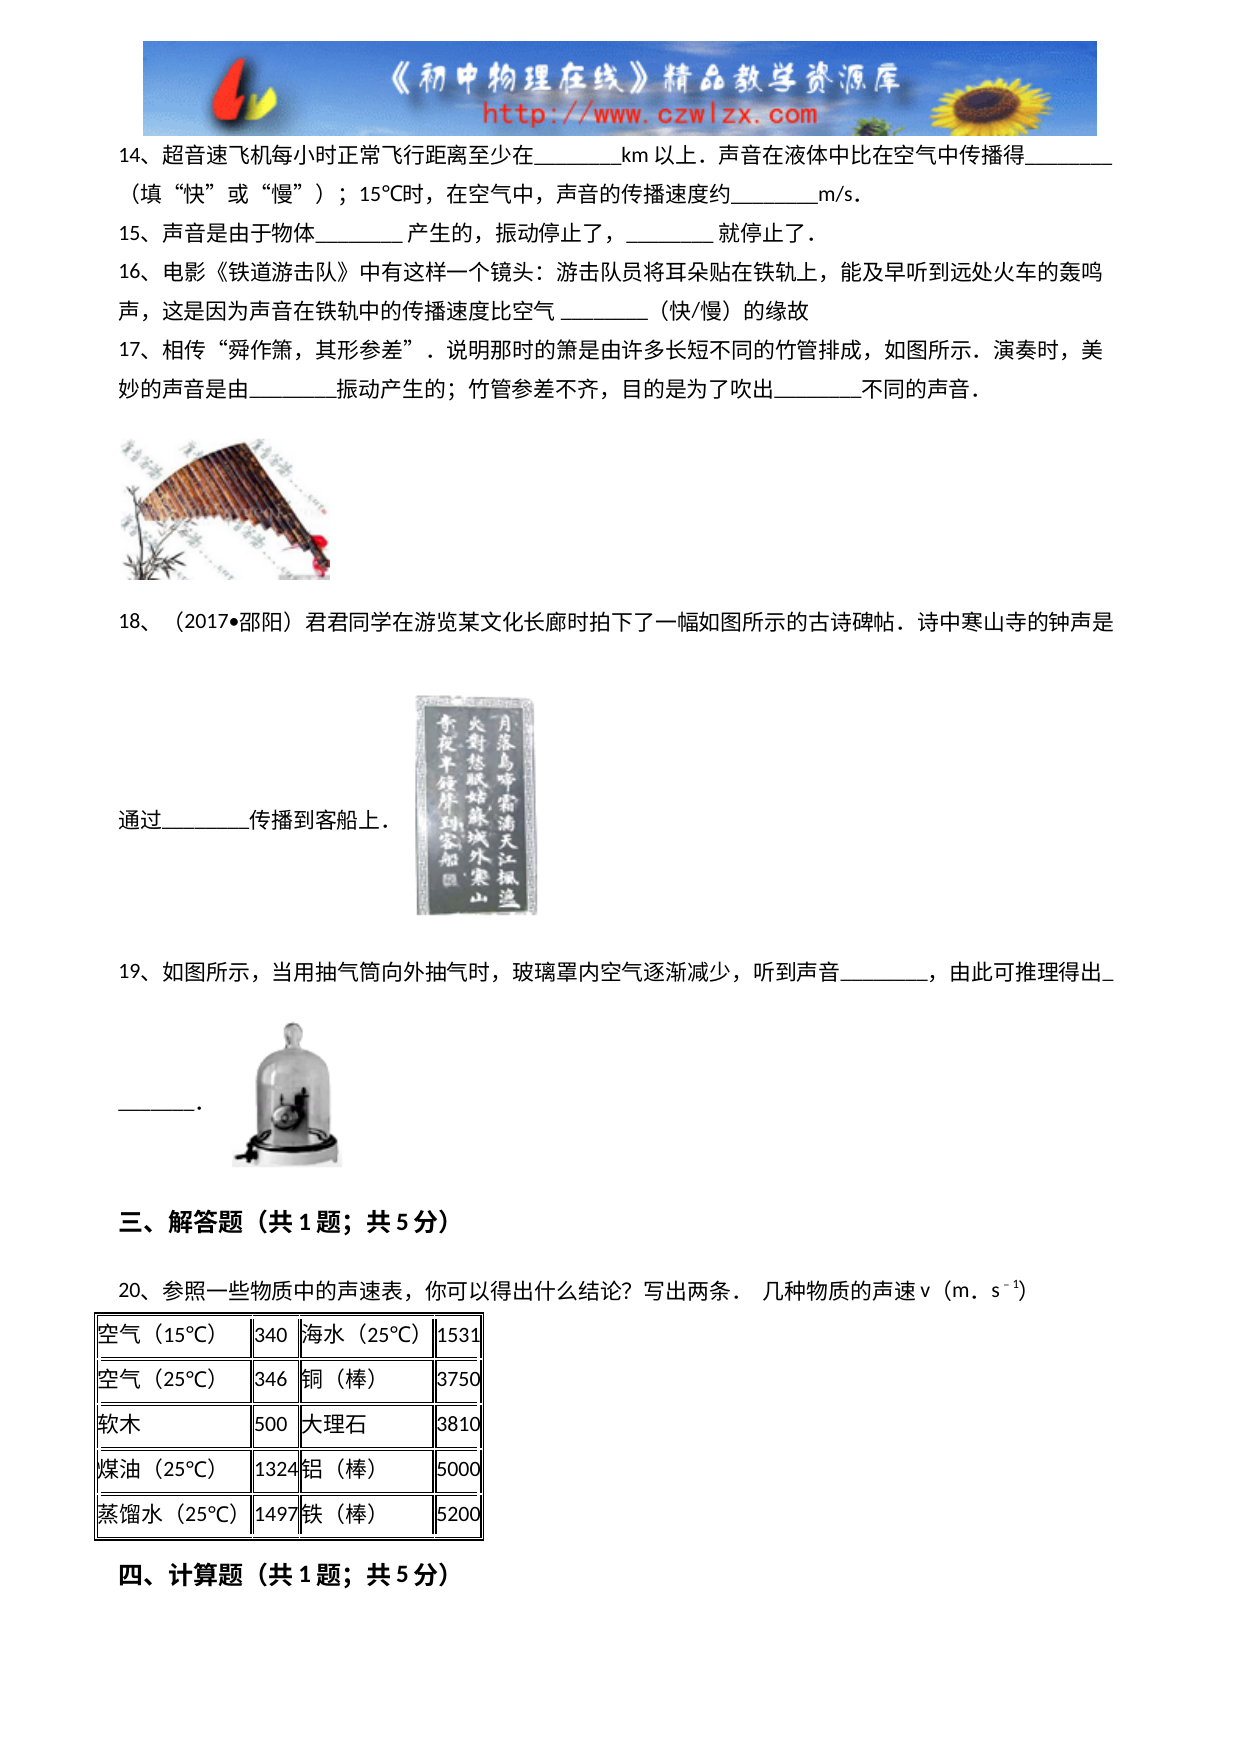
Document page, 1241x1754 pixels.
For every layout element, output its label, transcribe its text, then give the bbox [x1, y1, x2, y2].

table_header 1531 [435, 1316, 480, 1357]
table_cell 500 [254, 1406, 298, 1447]
text 19、如图所示，当用抽气筒向外抽气时，玻璃罩内空气逐渐减少，听到声音________，由此可推理得出________． [118, 955, 1122, 1182]
text 20、参照一些物质中的声速表，你可以得出什么结论？写出两条． 几种物质的声速v（m．s﹣1） [118, 1273, 1122, 1306]
table_cell 铁（棒） [300, 1496, 434, 1536]
table_cell 346 [254, 1361, 298, 1402]
text 15、声音是由于物体________ 产生的，振动停止了，________ 就停止了． [118, 216, 1122, 248]
table_cell 3750 [435, 1357, 482, 1402]
table_cell 1324 [254, 1451, 298, 1492]
table_cell 5000 [435, 1447, 482, 1492]
table_header 海水（25℃） [300, 1316, 434, 1357]
text 17、相传“舜作箫，其形参差”．说明那时的箫是由许多长短不同的竹管排成，如图所示．演奏时，美妙的声音是由________振动产生的；竹管参差不齐，目的是为了吹出________不同的声音． [118, 332, 1122, 599]
table_cell 蒸馏水（25℃） [96, 1492, 252, 1536]
picture [143, 41, 1097, 136]
text 18、（2017•邵阳）君君同学在游览某文化长廊时拍下了一幅如图所示的古诗碑帖．诗中寒山寺的钟声是通过________传播到客船上． [118, 604, 1122, 948]
picture [226, 1019, 347, 1172]
text 四、计算题（共1题；共5分） [118, 1541, 1122, 1606]
table_cell 大理石 [302, 1406, 432, 1447]
table_cell 煤油（25℃） [96, 1447, 252, 1492]
table_cell 5200 [435, 1492, 482, 1536]
table_header 空气（15℃） [98, 1316, 252, 1357]
text 三、解答题（共1题；共5分） [118, 1188, 1122, 1253]
picture [118, 436, 330, 580]
text 14、超音速飞机每小时正常飞行距离至少在________km以上．声音在液体中比在空气中传播得________（填“快”或“慢”）；15℃时，在空气中，声音的传播速度约________m/s． [118, 138, 1122, 209]
picture [411, 688, 542, 920]
table_cell 铝（棒） [302, 1451, 432, 1492]
table_header 340 [252, 1314, 300, 1357]
table_cell 空气（25℃） [96, 1357, 252, 1402]
table_cell 软木 [96, 1402, 252, 1447]
table_cell 1497 [252, 1492, 300, 1536]
text 16、电影《铁道游击队》中有这样一个镜头：游击队员将耳朵贴在铁轨上，能及早听到远处火车的轰鸣声，这是因为声音在铁轨中的传播速度比空气 ________（快/慢）的缘故 [118, 254, 1122, 326]
table_cell 3810 [435, 1402, 482, 1447]
table_cell 铜（棒） [302, 1361, 432, 1402]
